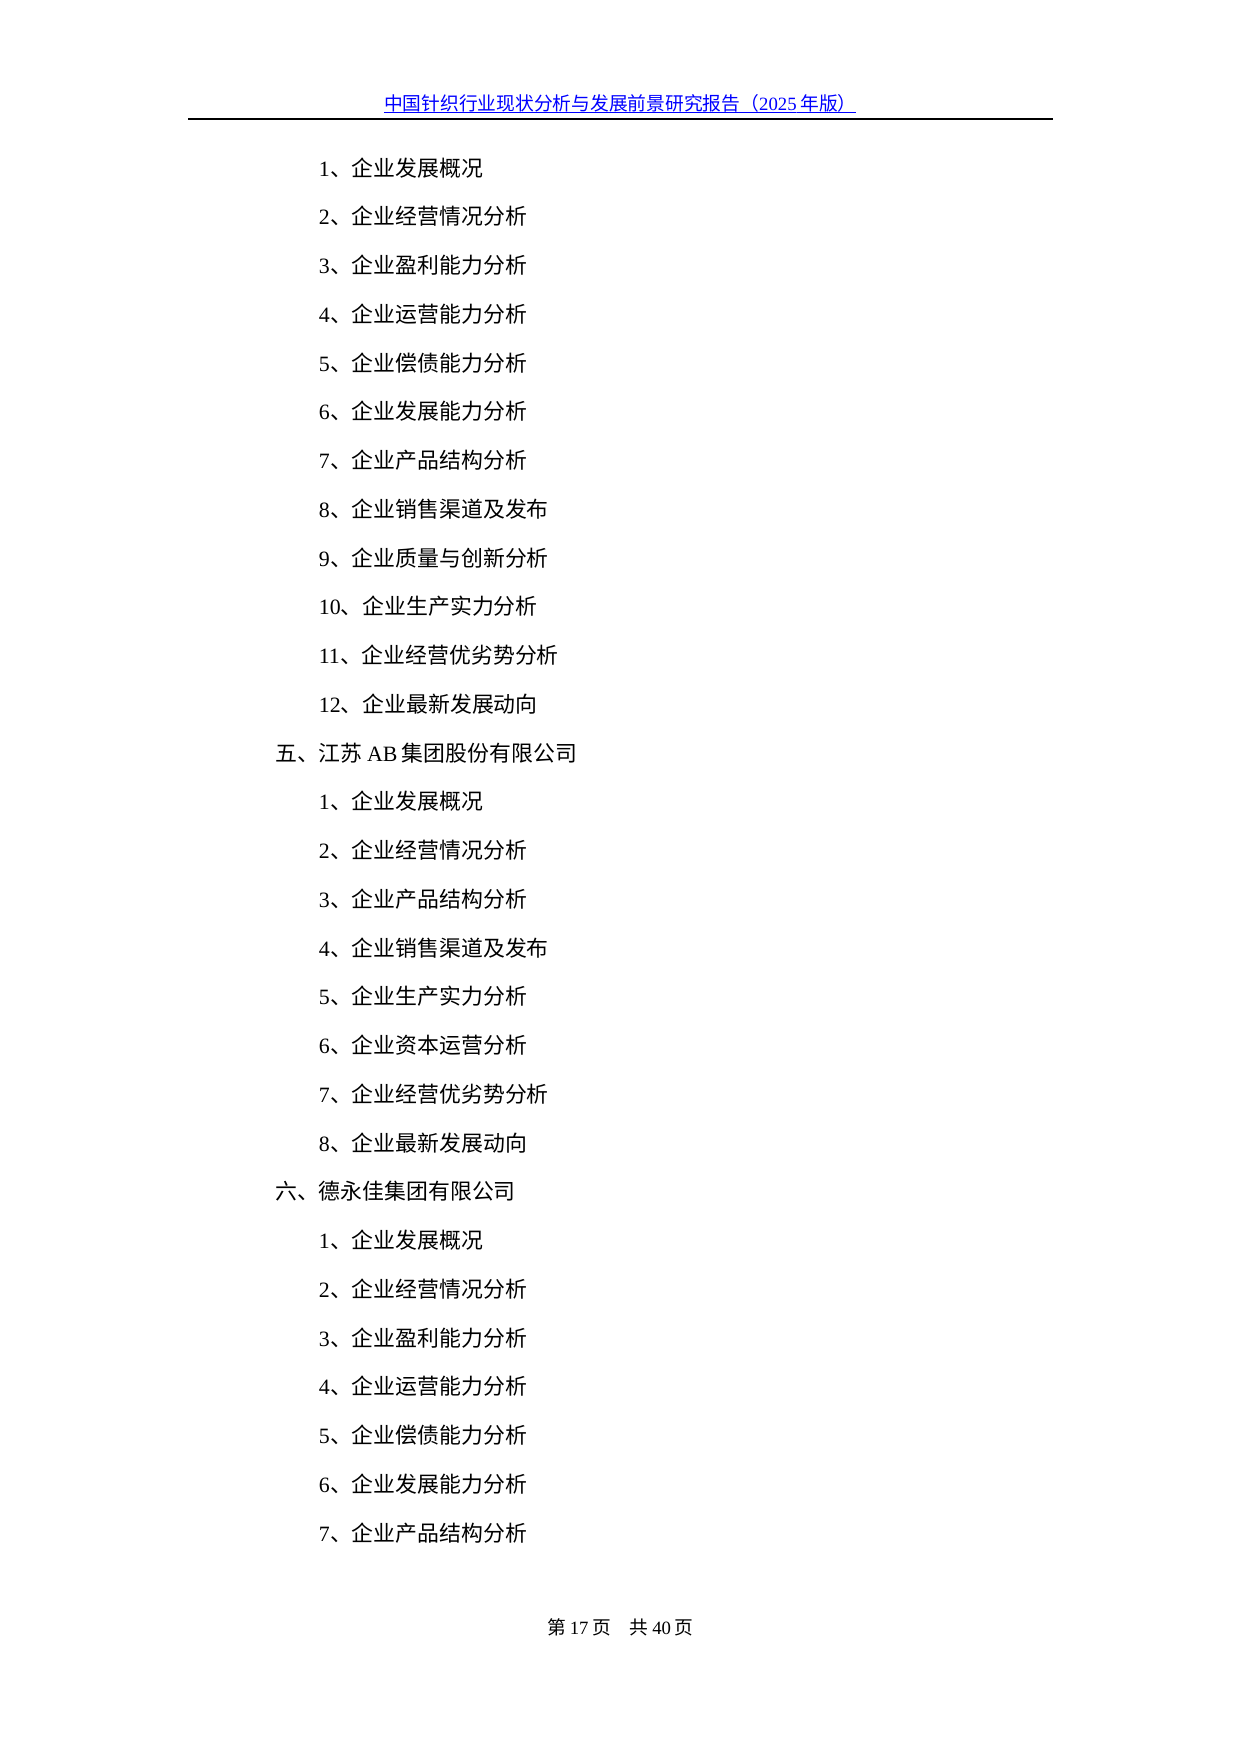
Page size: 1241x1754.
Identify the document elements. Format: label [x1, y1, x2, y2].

text [187, 150, 1053, 1548]
